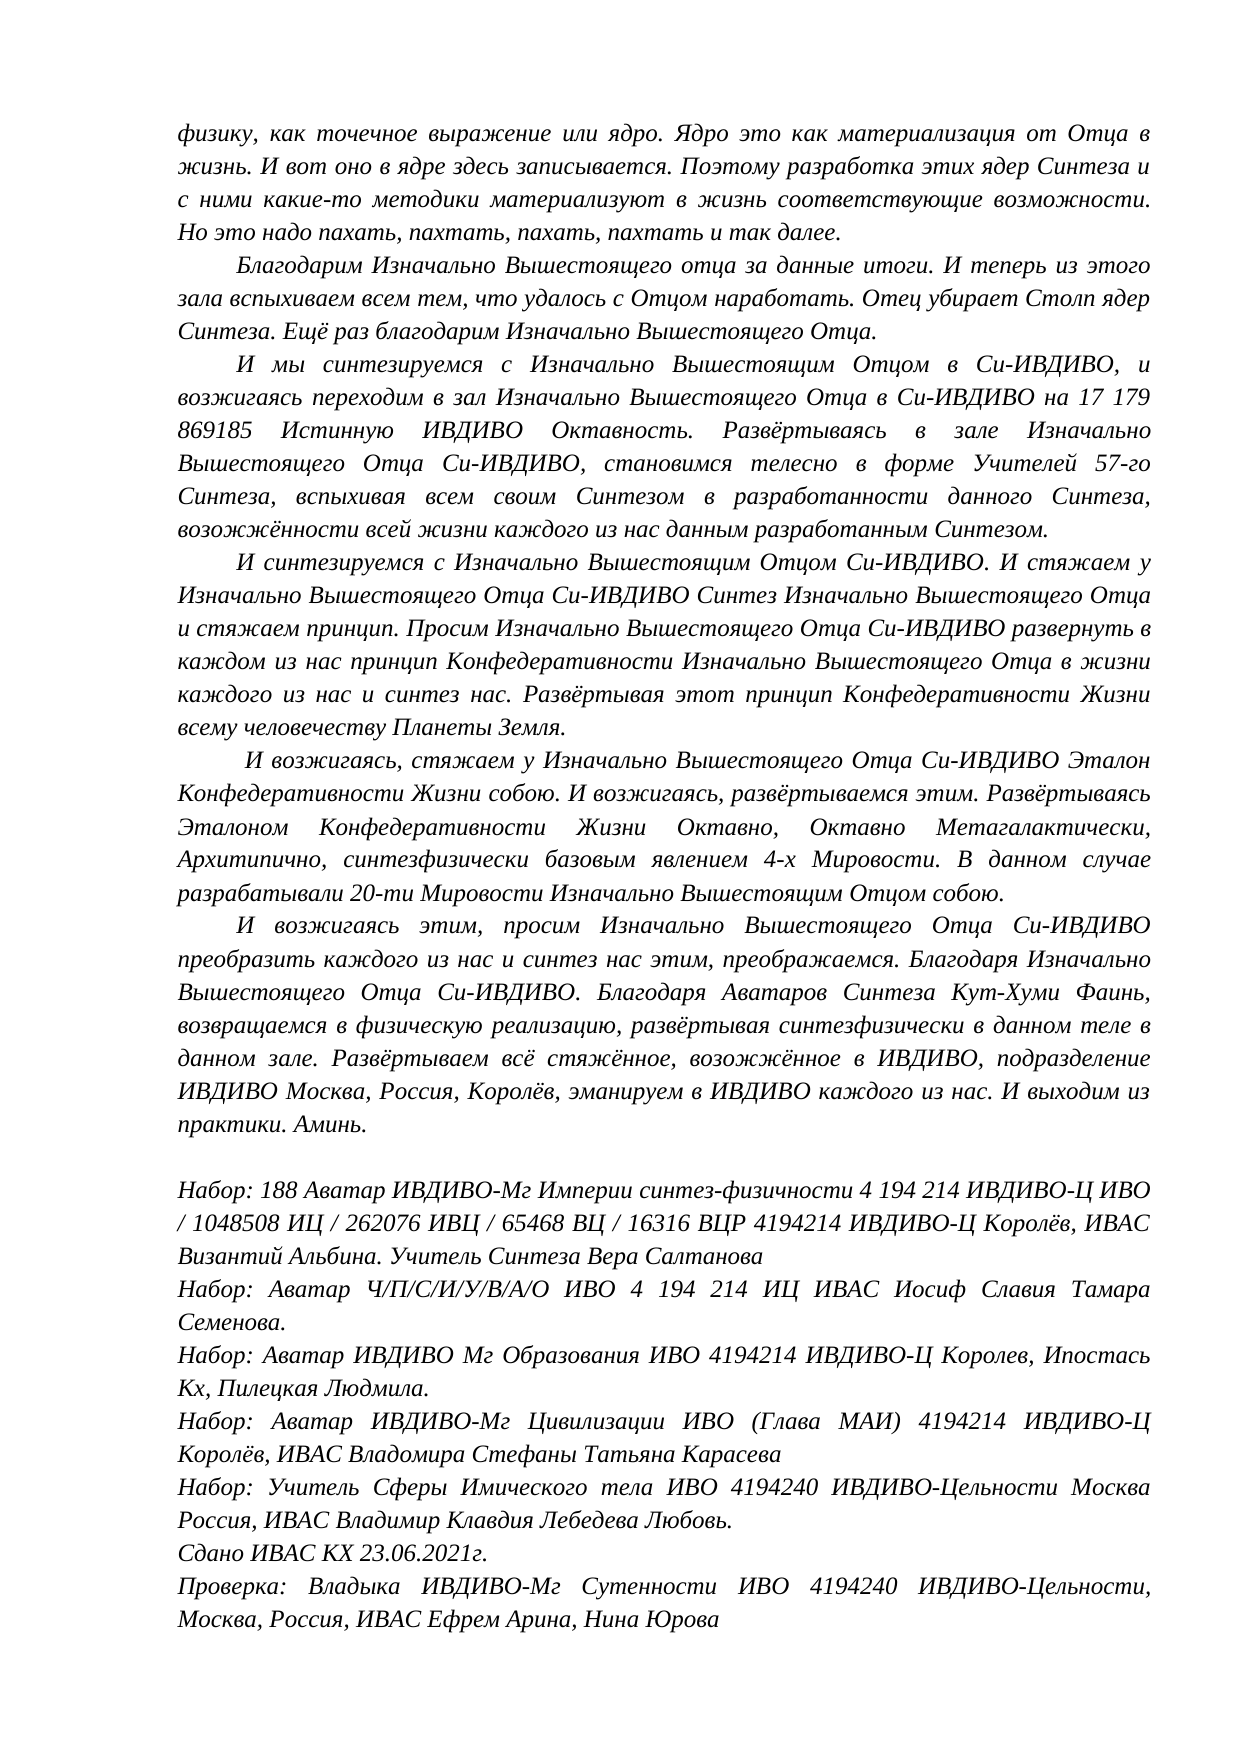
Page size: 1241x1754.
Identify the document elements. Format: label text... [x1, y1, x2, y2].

text И мы синтезируемся с Изначально Вышестоящим Отцом в Си-ИВДИВО, и возжигаясь переходим в зал Изначально Вышестоящего Отца в Си-ИВДИВО на 17 179 869185 Истинную ИВДИВО Октавность. Развёртываясь в зале Изначально Вышестоящего Отца Си-ИВДИВО, становимся телесно в форме Учителей 57-го Синтеза, вспыхивая всем своим Синтезом в разработанности данного Синтеза, возожжённости всей жизни каждого из нас данным разработанным Синтезом. [177, 349, 1152, 543]
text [177, 118, 1152, 246]
text И возжигаясь, стяжаем у Изначально Вышестоящего Отца Си-ИВДИВО Эталон Конфедеративности Жизни собою. И возжигаясь, развёртываемся этим. Развёртываясь Эталоном Конфедеративности Жизни Октавно, Октавно Метагалактически, Архитипично, синтезфизически базовым явлением 4-х Мировости. В данном случае разрабатывали 20-ти Мировости Изначально Вышестоящим Отцом собою. [177, 746, 1152, 906]
text И возжигаясь этим, просим Изначально Вышестоящего Отца Си-ИВДИВО преобразить каждого из нас и синтез нас этим, преображаемся. Благодаря Изначально Вышестоящего Отца Си-ИВДИВО. Благодаря Аватаров Синтеза Кут-Хуми Фаинь, возвращаемся в физическую реализацию, развёртывая синтезфизически в данном теле в данном зале. Развёртываем всё стяжённое, возожжённое в ИВДИВО, подразделение ИВДИВО Москва, Россия, Королёв, эманируем в ИВДИВО каждого из нас. И выходим из практики. Аминь. [177, 911, 1152, 1137]
text Проверка: Владыка ИВДИВО-Мг Сутенности ИВО 4194240 ИВДИВО-Цельности, Москва, Россия, ИВАС Ефрем Арина, Нина Юрова [177, 1571, 1152, 1633]
text Набор: Аватар ИВДИВО-Мг Цивилизации ИВО (Глава МАИ) 4194214 ИВДИВО-Ц Королёв, ИВАС Владомира Стефаны Татьяна Карасева [177, 1406, 1152, 1468]
text Набор: 188 Аватар ИВДИВО-Мг Империи синтез-физичности 4 194 214 ИВДИВО-Ц ИВО / 1048508 ИЦ / 262076 ИВЦ / 65468 ВЦ / 16316 ВЦР 4194214 ИВДИВО-Ц Королёв, ИВАС Византий Альбина. Учитель Синтеза Вера Салтанова [177, 1175, 1152, 1269]
text И синтезируемся с Изначально Вышестоящим Отцом Си-ИВДИВО. И стяжаем у Изначально Вышестоящего Отца Си-ИВДИВО Синтез Изначально Вышестоящего Отца и стяжаем принцип. Просим Изначально Вышестоящего Отца Си-ИВДИВО развернуть в каждом из нас принцип Конфедеративности Изначально Вышестоящего Отца в жизни каждого из нас и синтез нас. Развёртывая этот принцип Конфедеративности Жизни всему человечеству Планеты Земля. [177, 547, 1152, 741]
text Набор: Аватар ИВДИВО Мг Образования ИВО 4194214 ИВДИВО-Ц Королев, Ипостась Кх, Пилецкая Людмила. [177, 1340, 1152, 1402]
text Набор: Учитель Сферы Имического тела ИВО 4194240 ИВДИВО-Цельности Москва Россия, ИВАС Владимир Клавдия Лебедева Любовь. [177, 1472, 1152, 1534]
text Сдано ИВАС КХ 23.06.2021г. [177, 1538, 1152, 1567]
text Набор: Аватар Ч/П/С/И/У/В/А/О ИВО 4 194 214 ИЦ ИВАС Иосиф Славия Тамара Семенова. [177, 1274, 1152, 1336]
text Благодарим Изначально Вышестоящего отца за данные итоги. И теперь из этого зала вспыхиваем всем тем, что удалось с Отцом наработать. Отец убирает Столп ядер Синтеза. Ещё раз благодарим Изначально Вышестоящего Отца. [177, 250, 1152, 345]
